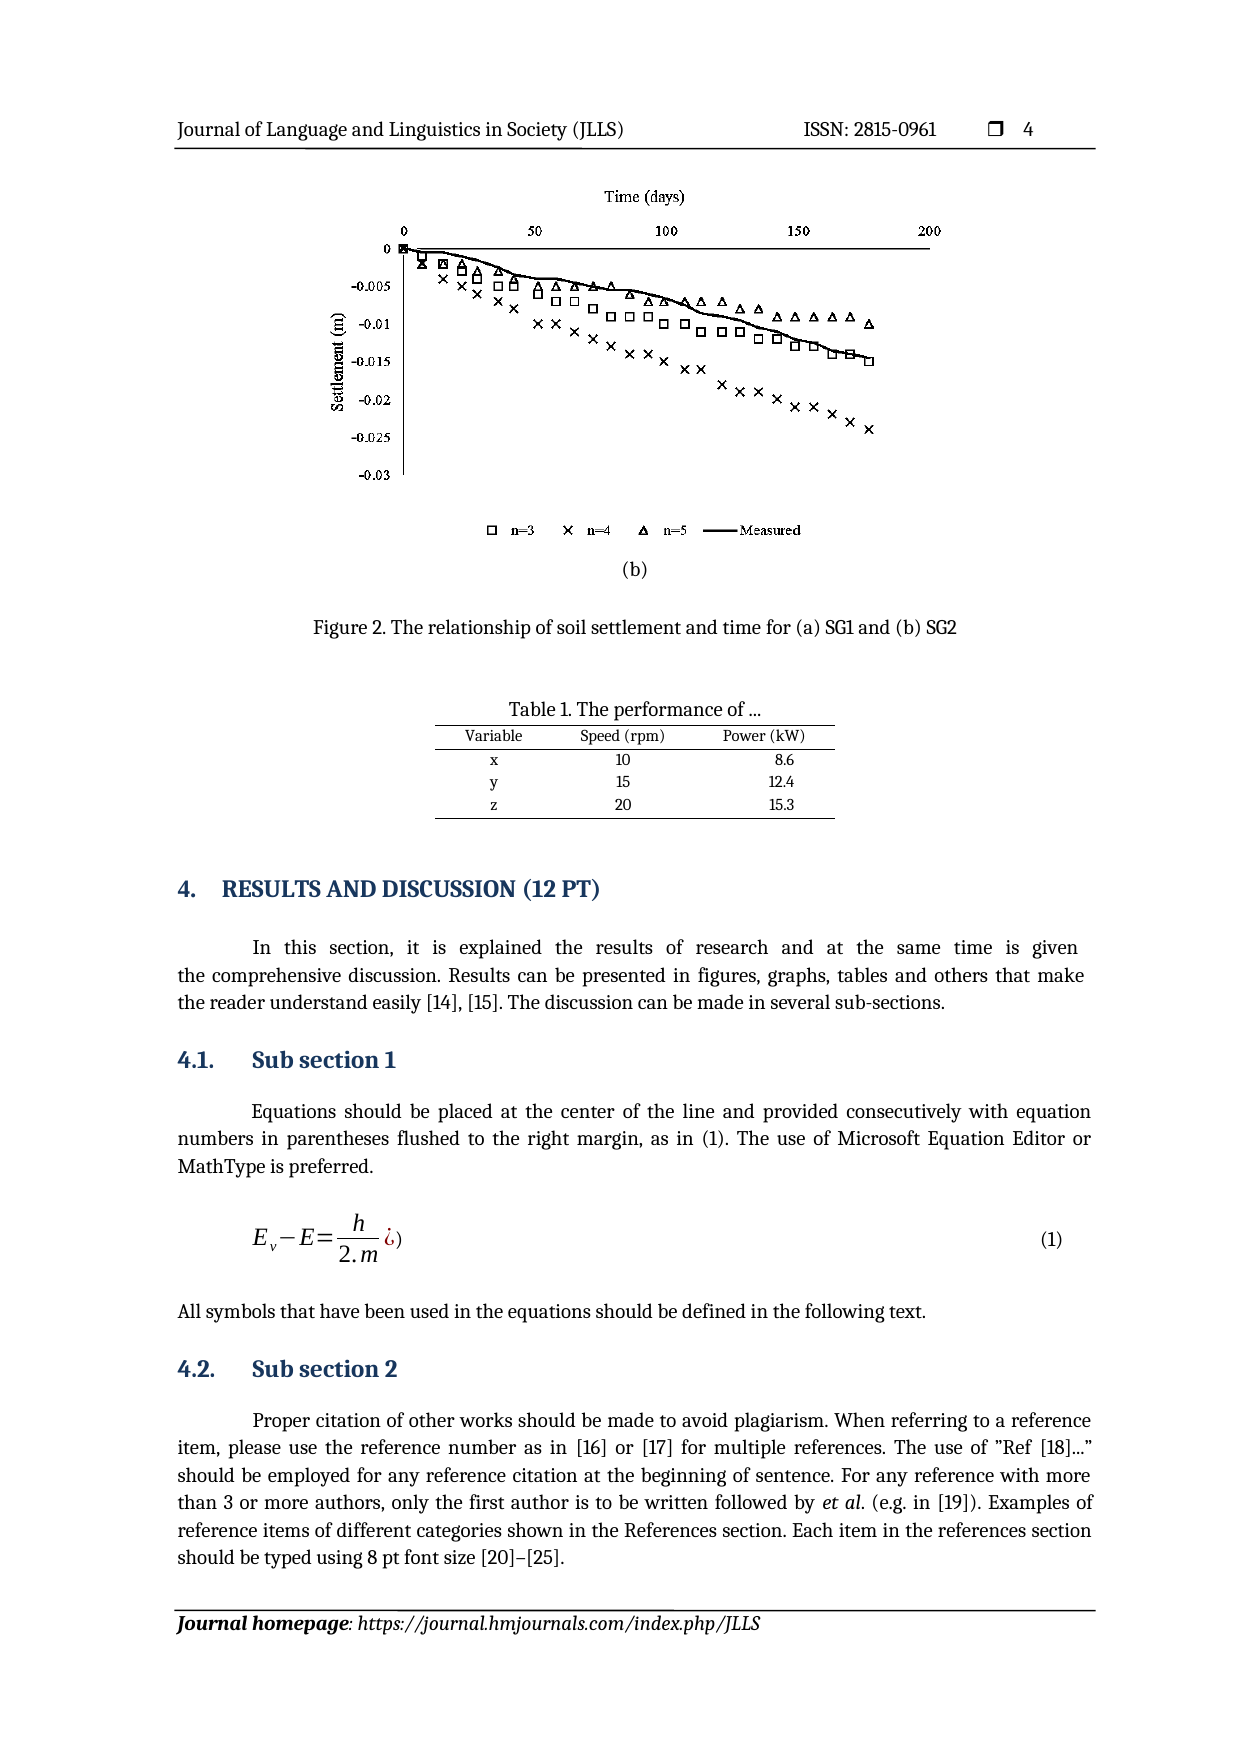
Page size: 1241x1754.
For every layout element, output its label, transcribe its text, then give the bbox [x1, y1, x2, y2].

table_cell 10 [552, 750, 694, 773]
table_header Variable [435, 726, 552, 749]
list RESULTS AND DISCUSSION (12 PT) [177, 874, 1092, 904]
list Sub section 1 [177, 1046, 1092, 1074]
text Figure 2. The relationship of soil settlement and time for (a) SG1 and (b) SG2 [177, 615, 1092, 639]
table_header Power (kW) [694, 726, 834, 749]
table_cell 15 [552, 773, 694, 796]
text All symbols that have been used in the equations should be defined in the following text. [177, 1299, 1092, 1323]
table_header Speed (rpm) [552, 726, 694, 749]
table_cell 12.4 [694, 773, 834, 796]
table_cell x [435, 750, 552, 773]
text ) (1) [177, 1209, 1092, 1268]
list Sub section 2 [177, 1354, 1092, 1383]
text Equations should be placed at the center of the line and provided consecutively with equation numbers in parentheses flushed to the right margin, as in (1). The use of Microsoft Equation Editor or MathType is preferred. [177, 1099, 1092, 1178]
table_cell 8.6 [694, 750, 834, 773]
text Proper citation of other works should be made to avoid plagiarism. When referring to a reference item, please use the reference number as in [16] or [17] for multiple references. The use of ”Ref [18]...” should be employed for any reference citation at the beginning of sentence. For any reference with more than 3 or more authors, only the first author is to be written followed by et al. (e.g. in [19]). Examples of reference items of different categories shown in the References section. Each item in the references section should be typed using 8 pt font size [20]–[25]. [177, 1408, 1092, 1570]
text In this section, it is explained the results of research and at the same time is given the comprehensive discussion. Results can be presented in figures, graphs, tables and others that make the reader understand easily [14], [15]. The discussion can be made in several sub-sections. [177, 936, 1092, 1015]
table_cell 15.3 [694, 796, 834, 818]
text Table 1. The performance of ... [177, 698, 1092, 722]
table_cell y [435, 773, 552, 796]
text (b) [177, 558, 1092, 582]
table_cell 20 [552, 796, 694, 818]
table_cell z [435, 796, 552, 818]
